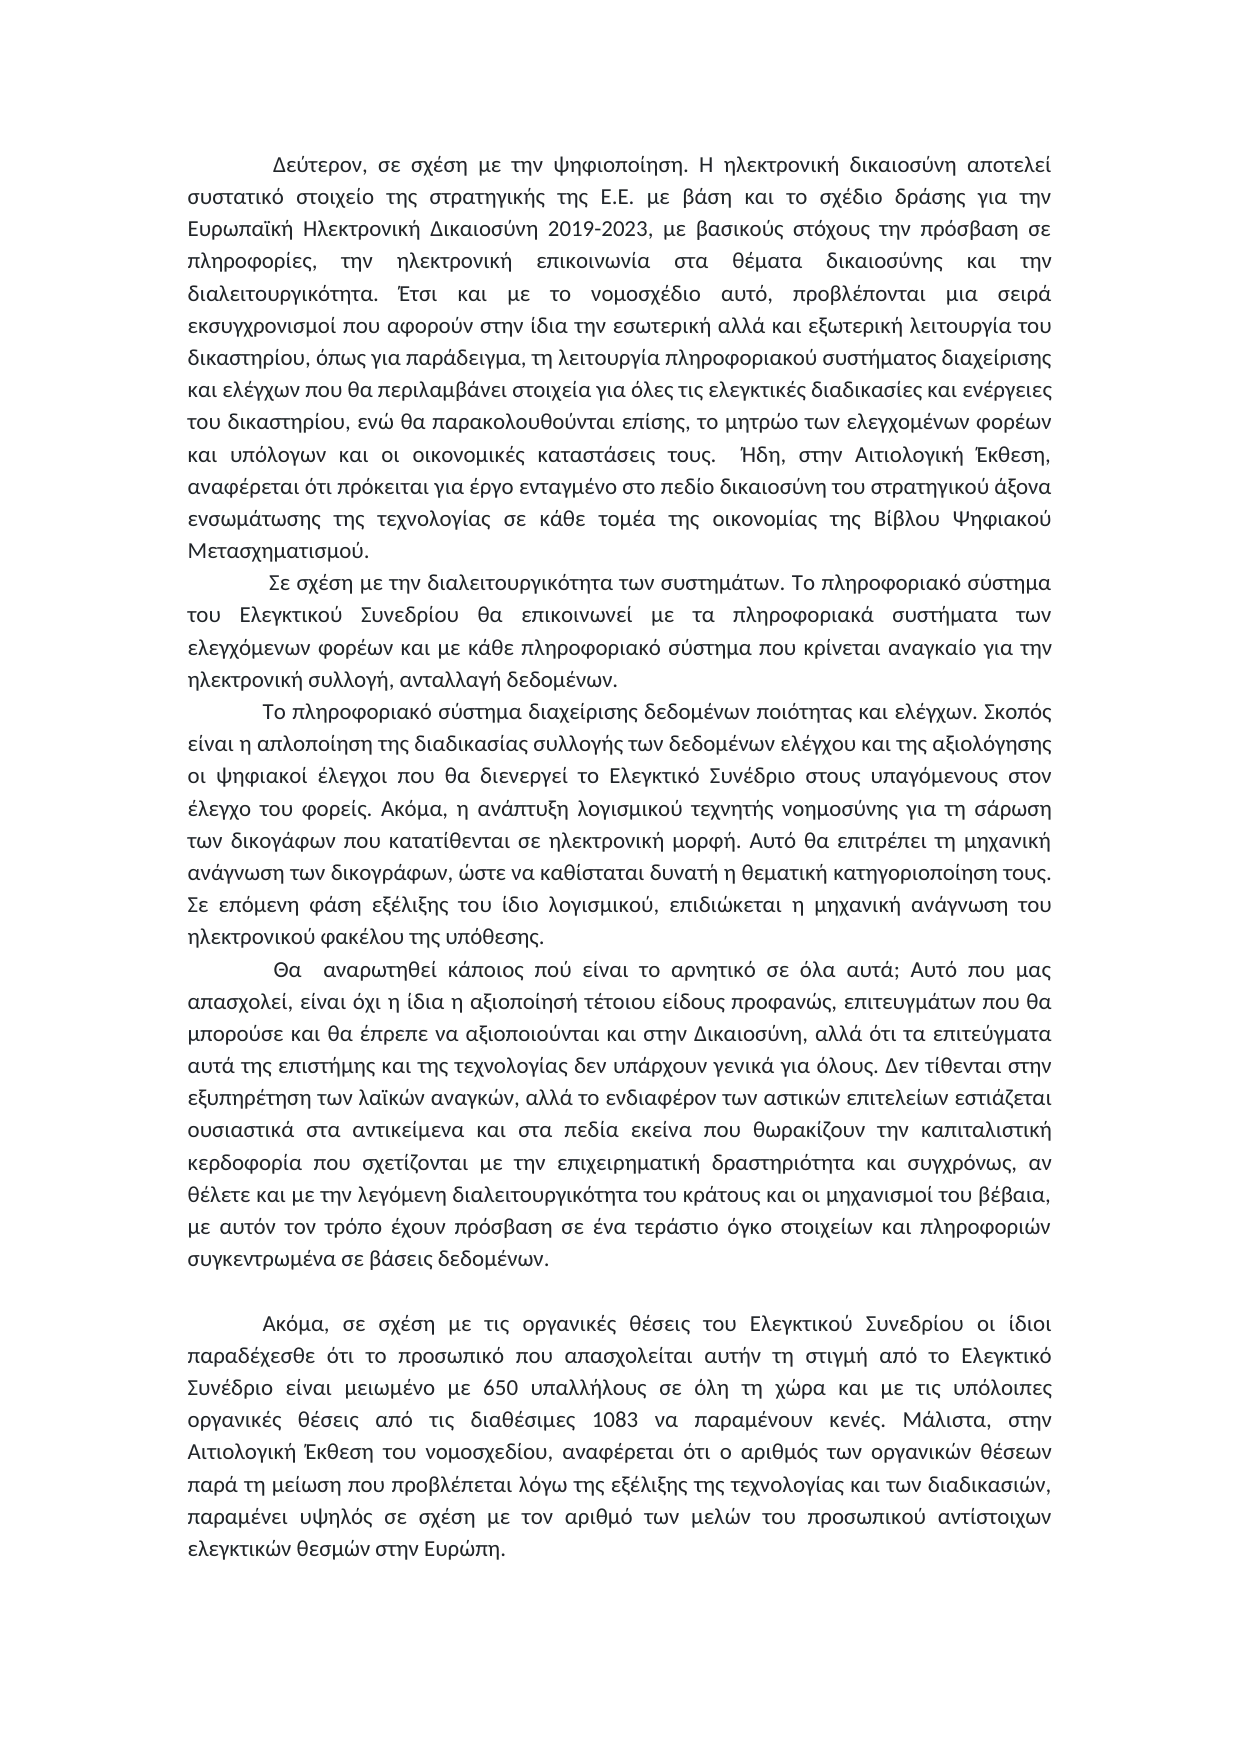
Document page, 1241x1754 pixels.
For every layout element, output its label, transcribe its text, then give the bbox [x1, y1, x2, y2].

text Σε σχέση με την διαλειτουργικότητα των συστημάτων. Το πληροφοριακό σύστημα του Ελεγκτικού Συνεδρίου θα επικοινωνεί με τα πληροφοριακά συστήματα των ελεγχόμενων φορέων και με κάθε πληροφοριακό σύστημα που κρίνεται αναγκαίο για την ηλεκτρονική συλλογή, ανταλλαγή δεδομένων. [187, 568, 1053, 693]
text Ακόμα, σε σχέση με τις οργανικές θέσεις του Ελεγκτικού Συνεδρίου οι ίδιοι παραδέχεσθε ότι το προσωπικό που απασχολείται αυτήν τη στιγμή από το Ελεγκτικό Συνέδριο είναι μειωμένο με 650 υπαλλήλους σε όλη τη χώρα και με τις υπόλοιπες οργανικές θέσεις από τις διαθέσιμες 1083 να παραμένουν κενές. Μάλιστα, στην Αιτιολογική Έκθεση του νομοσχεδίου, αναφέρεται ότι ο αριθμός των οργανικών θέσεων παρά τη μείωση που προβλέπεται λόγω της εξέλιξης της τεχνολογίας και των διαδικασιών, παραμένει υψηλός σε σχέση με τον αριθμό των μελών του προσωπικού αντίστοιχων ελεγκτικών θεσμών στην Ευρώπη. [187, 1309, 1053, 1562]
text Δεύτερον, σε σχέση με την ψηφιοποίηση. Η ηλεκτρονική δικαιοσύνη αποτελεί συστατικό στοιχείο της στρατηγικής της Ε.Ε. με βάση και το σχέδιο δράσης για την Ευρωπαϊκή Ηλεκτρονική Δικαιοσύνη 2019-2023, με βασικούς στόχους την πρόσβαση σε πληροφορίες, την ηλεκτρονική επικοινωνία στα θέματα δικαιοσύνης και την διαλειτουργικότητα. Έτσι και με το νομοσχέδιο αυτό, προβλέπονται μια σειρά εκσυγχρονισμοί που αφορούν στην ίδια την εσωτερική αλλά και εξωτερική λειτουργία του δικαστηρίου, όπως για παράδειγμα, τη λειτουργία πληροφοριακού συστήματος διαχείρισης και ελέγχων που θα περιλαμβάνει στοιχεία για όλες τις ελεγκτικές διαδικασίες και ενέργειες του δικαστηρίου, ενώ θα παρακολουθούνται επίσης, το μητρώο των ελεγχομένων φορέων και υπόλογων και οι οικονομικές καταστάσεις τους. Ήδη, στην Αιτιολογική Έκθεση, αναφέρεται ότι πρόκειται για έργο ενταγμένο στο πεδίο δικαιοσύνη του στρατηγικού άξονα ενσωμάτωσης της τεχνολογίας σε κάθε τομέα της οικονομίας της Βίβλου Ψηφιακού Μετασχηματισμού. [187, 150, 1053, 564]
text Το πληροφοριακό σύστημα διαχείρισης δεδομένων ποιότητας και ελέγχων. Σκοπός είναι η απλοποίηση της διαδικασίας συλλογής των δεδομένων ελέγχου και της αξιολόγησης οι ψηφιακοί έλεγχοι που θα διενεργεί το Ελεγκτικό Συνέδριο στους υπαγόμενους στον έλεγχο του φορείς. Ακόμα, η ανάπτυξη λογισμικού τεχνητής νοημοσύνης για τη σάρωση των δικογάφων που κατατίθενται σε ηλεκτρονική μορφή. Αυτό θα επιτρέπει τη μηχανική ανάγνωση των δικογράφων, ώστε να καθίσταται δυνατή η θεματική κατηγοριοποίηση τους. Σε επόμενη φάση εξέλιξης του ίδιο λογισμικού, επιδιώκεται η μηχανική ανάγνωση του ηλεκτρονικού φακέλου της υπόθεσης. [187, 697, 1053, 951]
text Θα αναρωτηθεί κάποιος πού είναι το αρνητικό σε όλα αυτά; Αυτό που μας απασχολεί, είναι όχι η ίδια η αξιοποίησή τέτοιου είδους προφανώς, επιτευγμάτων που θα μπορούσε και θα έπρεπε να αξιοποιούνται και στην Δικαιοσύνη, αλλά ότι τα επιτεύγματα αυτά της επιστήμης και της τεχνολογίας δεν υπάρχουν γενικά για όλους. Δεν τίθενται στην εξυπηρέτηση των λαϊκών αναγκών, αλλά το ενδιαφέρον των αστικών επιτελείων εστιάζεται ουσιαστικά στα αντικείμενα και στα πεδία εκείνα που θωρακίζουν την καπιταλιστική κερδοφορία που σχετίζονται με την επιχειρηματική δραστηριότητα και συγχρόνως, αν θέλετε και με την λεγόμενη διαλειτουργικότητα του κράτους και οι μηχανισμοί του βέβαια, με αυτόν τον τρόπο έχουν πρόσβαση σε ένα τεράστιο όγκο στοιχείων και πληροφοριών συγκεντρωμένα σε βάσεις δεδομένων. [187, 955, 1053, 1272]
